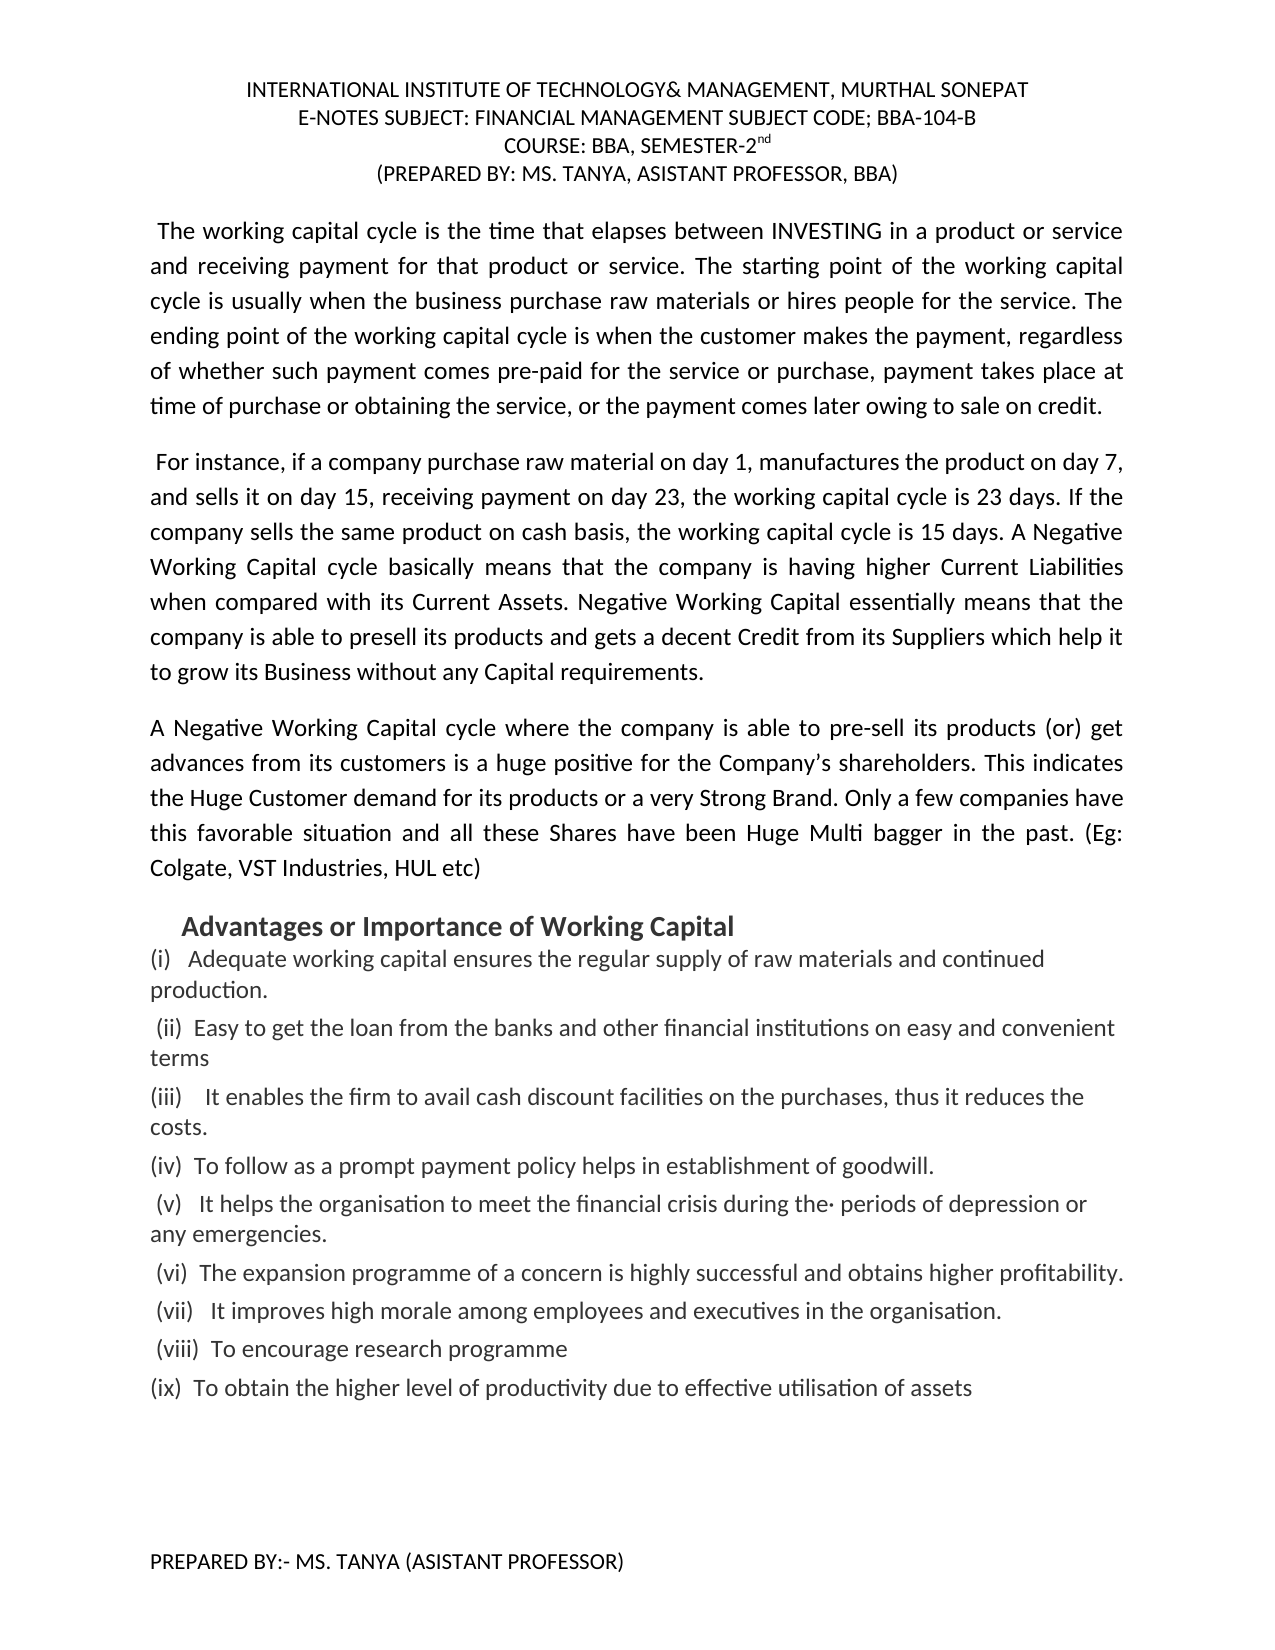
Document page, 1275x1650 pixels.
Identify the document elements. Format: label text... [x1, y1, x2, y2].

text Advantages or Importance of Working Capital [181, 908, 1094, 943]
text For instance, if a company purchase raw material on day 1, manufactures the product on day 7, and sells it on day 15, receiving payment on day 23, the working capital cycle is 23 days. If the company sells the same product on cash basis, the working capital cycle is 15 days. A Negative Working Capital cycle basically means that the company is having higher Current Liabilities when compared with its Current Assets. Negative Working Capital essentially means that the company is able to presell its products and gets a decent Credit from its Suppliers which help it to grow its Business without any Capital requirements. [150, 446, 1125, 686]
text (vii) It improves high morale among employees and executives in the organisation. [150, 1295, 1125, 1326]
text (ix) To obtain the higher level of productivity due to effective utilisation of assets [150, 1372, 1125, 1402]
text (iii) It enables the firm to avail cash discount facilities on the purchases, thus it reduces the costs. [150, 1081, 1125, 1142]
text (i) Adequate working capital ensures the regular supply of raw materials and continued production. [150, 943, 1125, 1004]
text (iv) To follow as a prompt payment policy helps in establishment of goodwill. [150, 1150, 1125, 1180]
text (viii) To encourage research programme [150, 1334, 1125, 1364]
text The working capital cycle is the time that elapses between INVESTING in a product or service and receiving payment for that product or service. The starting point of the working capital cycle is usually when the business purchase raw materials or hires people for the service. The ending point of the working capital cycle is when the customer makes the payment, regardless of whether such payment comes pre-paid for the service or purchase, payment takes place at time of purchase or obtaining the service, or the payment comes later owing to sale on credit. [150, 215, 1125, 421]
text (ii) Easy to get the loan from the banks and other financial institutions on easy and convenient terms [150, 1012, 1125, 1073]
text A Negative Working Capital cycle where the company is able to pre-sell its products (or) get advances from its customers is a huge positive for the Company’s shareholders. This indicates the Huge Customer demand for its products or a very Strong Brand. Only a few companies have this favorable situation and all these Shares have been Huge Multi bagger in the past. (Eg: Colgate, VST Industries, HUL etc) [150, 712, 1125, 882]
text (v) It helps the organisation to meet the financial crisis during the· periods of depression or any emergencies. [150, 1188, 1125, 1249]
text (vi) The expansion programme of a concern is highly successful and obtains higher profitability. [150, 1257, 1125, 1287]
